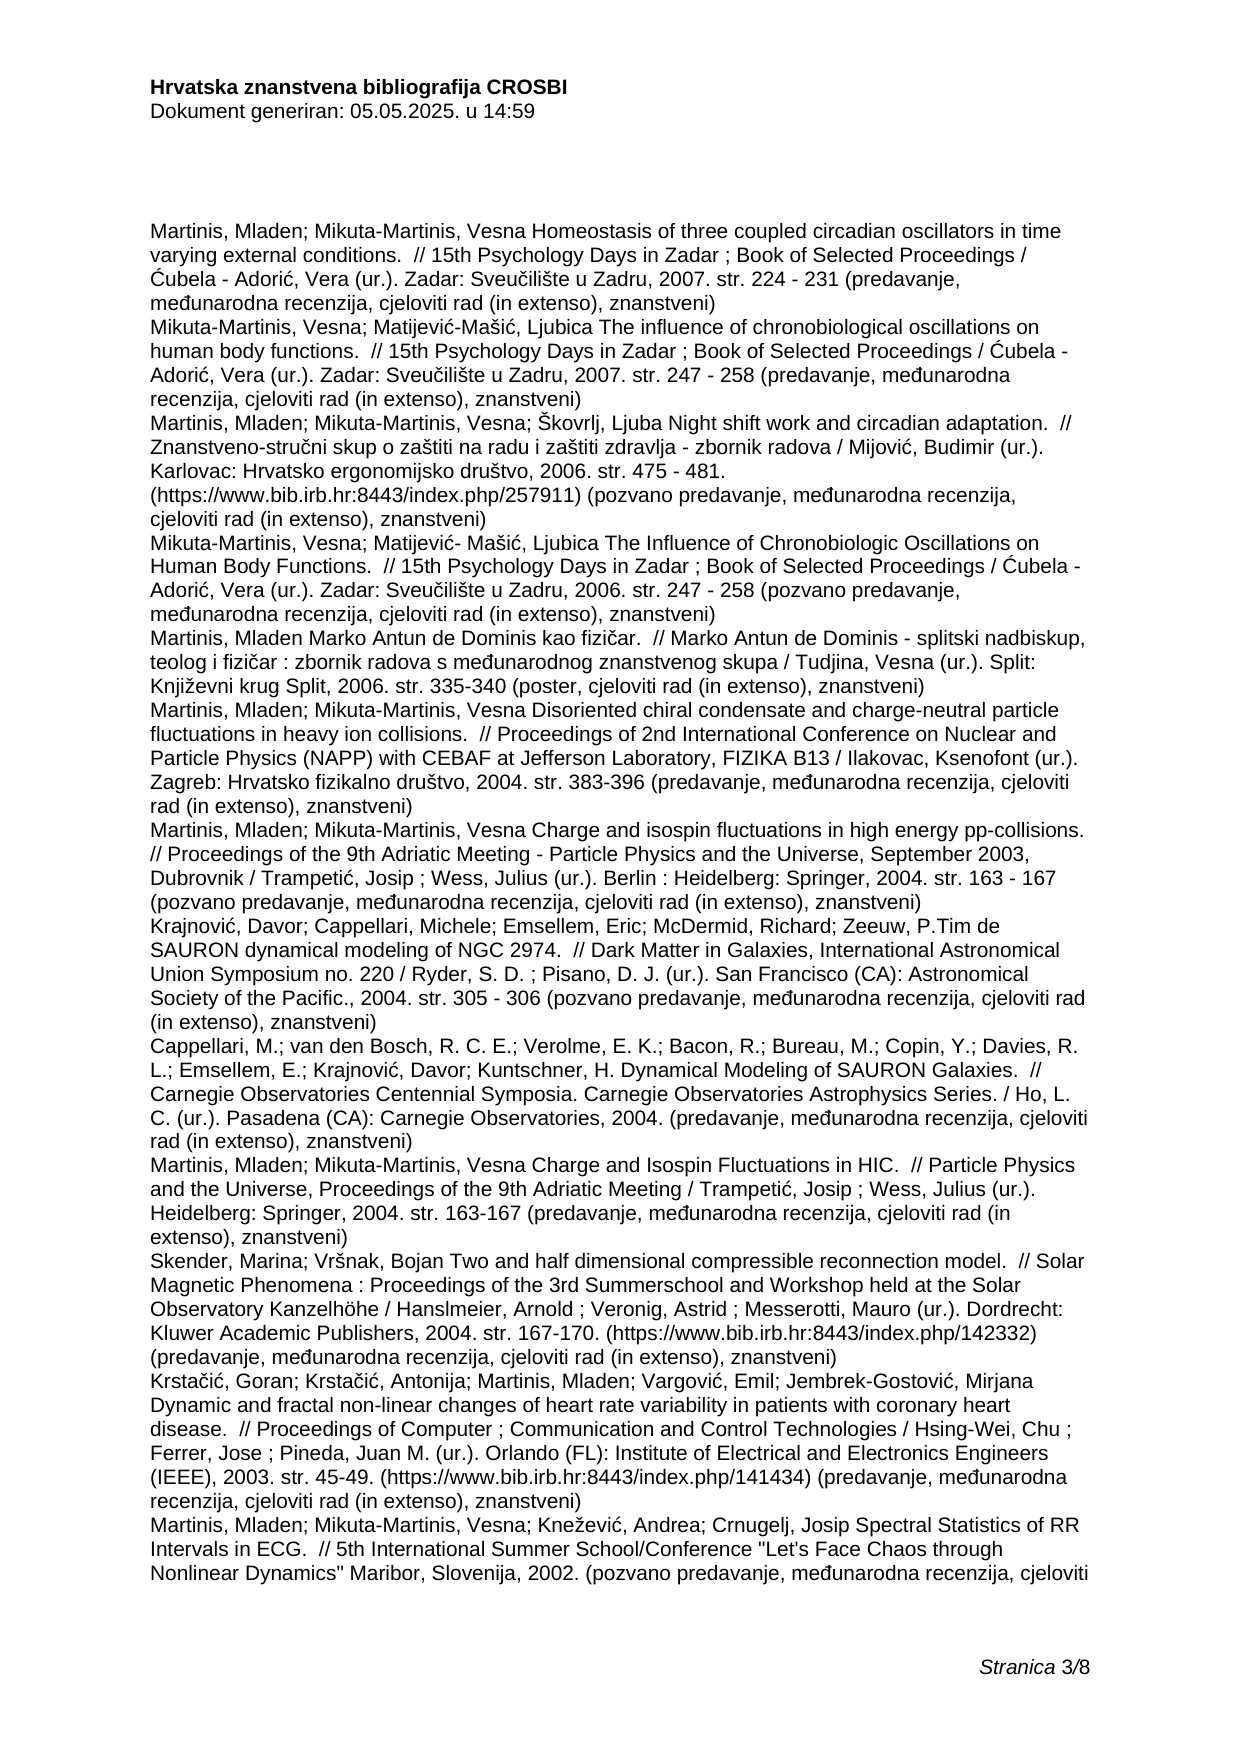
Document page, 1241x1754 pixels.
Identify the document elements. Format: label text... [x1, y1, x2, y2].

text Martinis, Mladen; Mikuta-Martinis, Vesna; Škovrlj, Ljuba [150, 411, 1090, 530]
text Mikuta-Martinis, Vesna; Matijević-Mašić, Ljubica [150, 315, 1090, 411]
text Cappellari, M.; van den Bosch, R. C. E.; Verolme, E. K.; Bacon, R.; Bureau, M.; Copin, Y.; Davies, R. L.; Emsellem, E.; Krajnović, Davor; Kuntschner, H. [150, 1033, 1090, 1153]
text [150, 1513, 1090, 1584]
text Martinis, Mladen; Mikuta-Martinis, Vesna [150, 698, 1090, 818]
text Martinis, Mladen; Mikuta-Martinis, Vesna [150, 818, 1090, 914]
text Martinis, Mladen [150, 626, 1090, 698]
text Krstačić, Goran; Krstačić, Antonija; Martinis, Mladen; Vargović, Emil; Jembrek-Gostović, Mirjana [150, 1369, 1090, 1513]
text Krajnović, Davor; Cappellari, Michele; Emsellem, Eric; McDermid, Richard; Zeeuw, P.Tim de [150, 914, 1090, 1033]
text Martinis, Mladen; Mikuta-Martinis, Vesna [150, 219, 1090, 315]
text Skender, Marina; Vršnak, Bojan [150, 1249, 1090, 1369]
text Martinis, Mladen; Mikuta-Martinis, Vesna [150, 1153, 1090, 1249]
text Mikuta-Martinis, Vesna; Matijević- Mašić, Ljubica [150, 530, 1090, 626]
